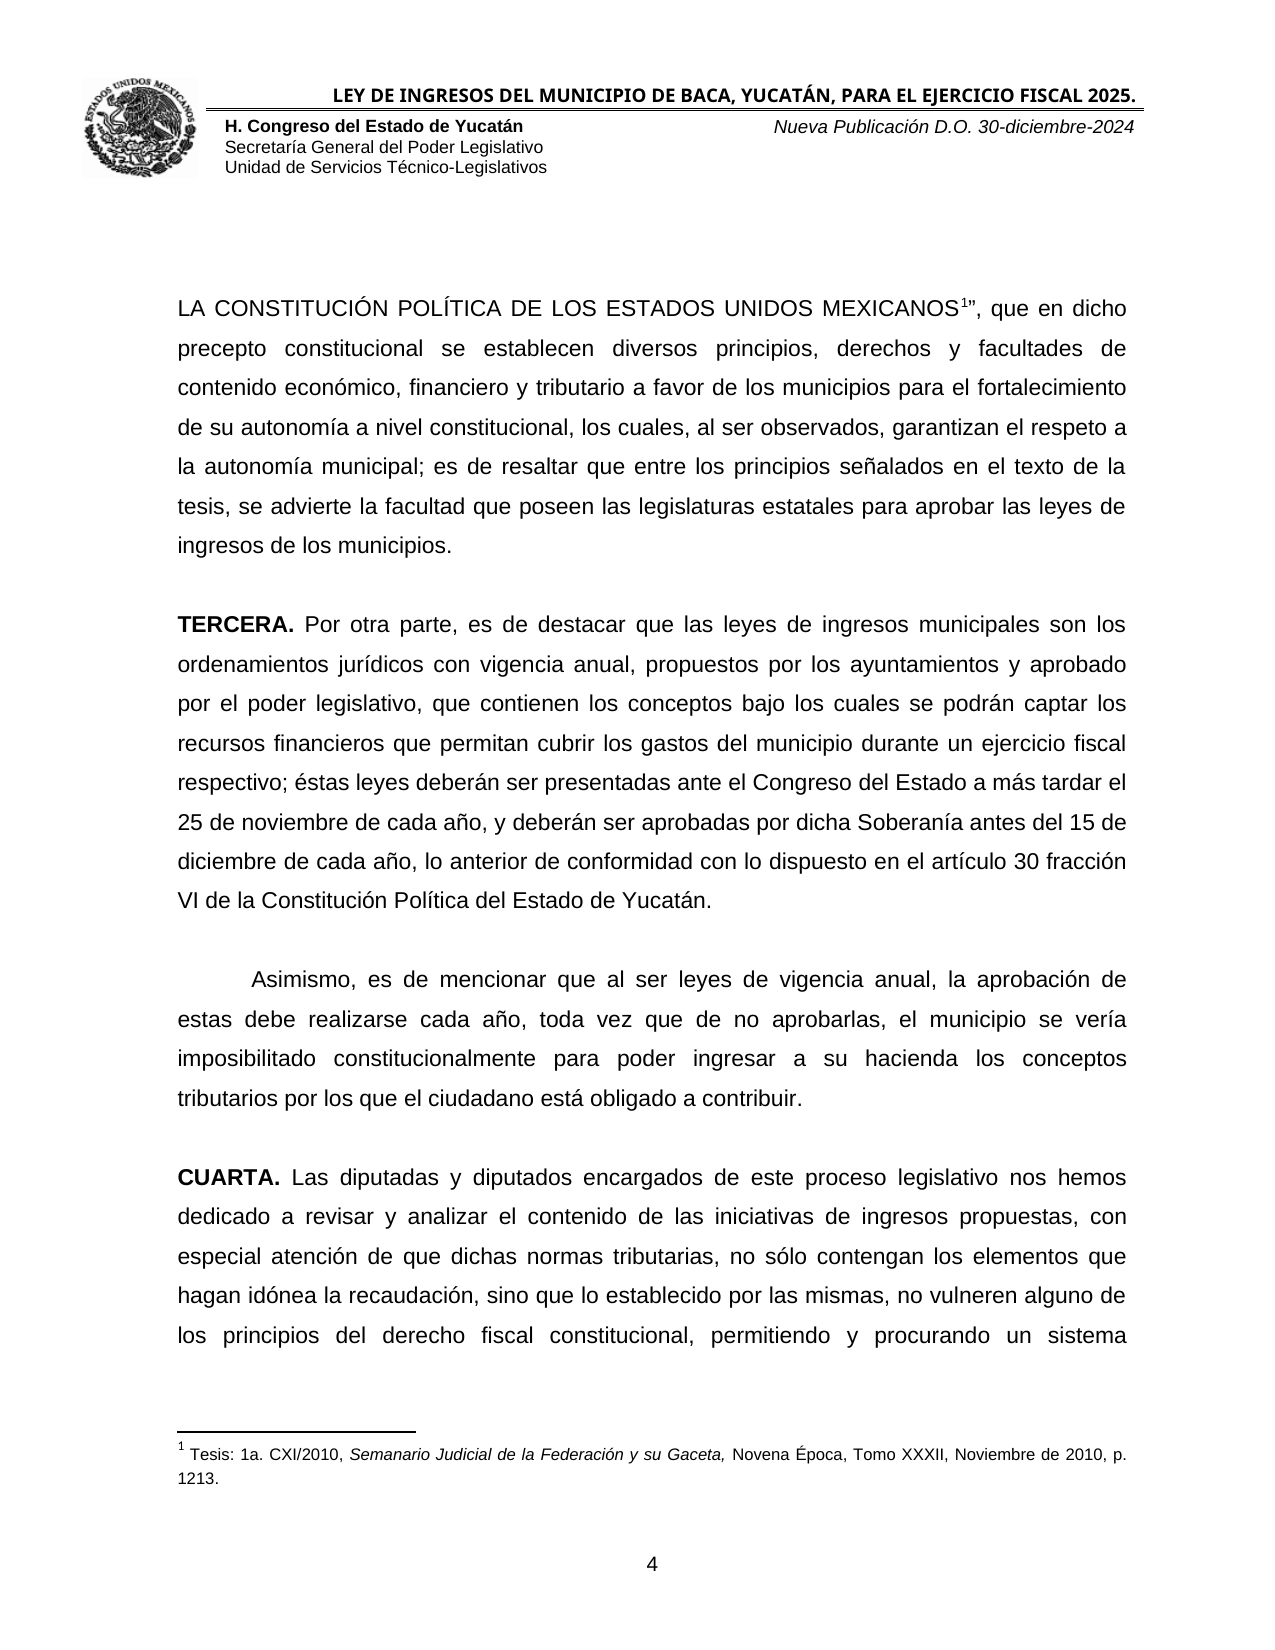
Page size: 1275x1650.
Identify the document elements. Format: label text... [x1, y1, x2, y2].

text Asimismo, es de mencionar que al ser leyes de vigencia anual, la aprobación de estas debe realizarse cada año, toda vez que de no aprobarlas, el municipio se vería imposibilitado constitucionalmente para poder ingresar a su hacienda los conceptos tributarios por los que el ciudadano está obligado a contribuir. [177, 966, 1127, 1111]
text TERCERA. Por otra parte, es de destacar que las leyes de ingresos municipales son los ordenamientos jurídicos con vigencia anual, propuestos por los ayuntamientos y aprobado por el poder legislativo, que contienen los conceptos bajo los cuales se podrán captar los recursos financieros que permitan cubrir los gastos del municipio durante un ejercicio fiscal respectivo; éstas leyes deberán ser presentadas ante el Congreso del Estado a más tardar el 25 de noviembre de cada año, y deberán ser aprobadas por dicha Soberanía antes del 15 de diciembre de cada año, lo anterior de conformidad con lo dispuesto en el artículo 30 fracción VI de la Constitución Política del Estado de Yucatán. [177, 611, 1127, 914]
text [177, 295, 1127, 558]
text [177, 1164, 1127, 1348]
